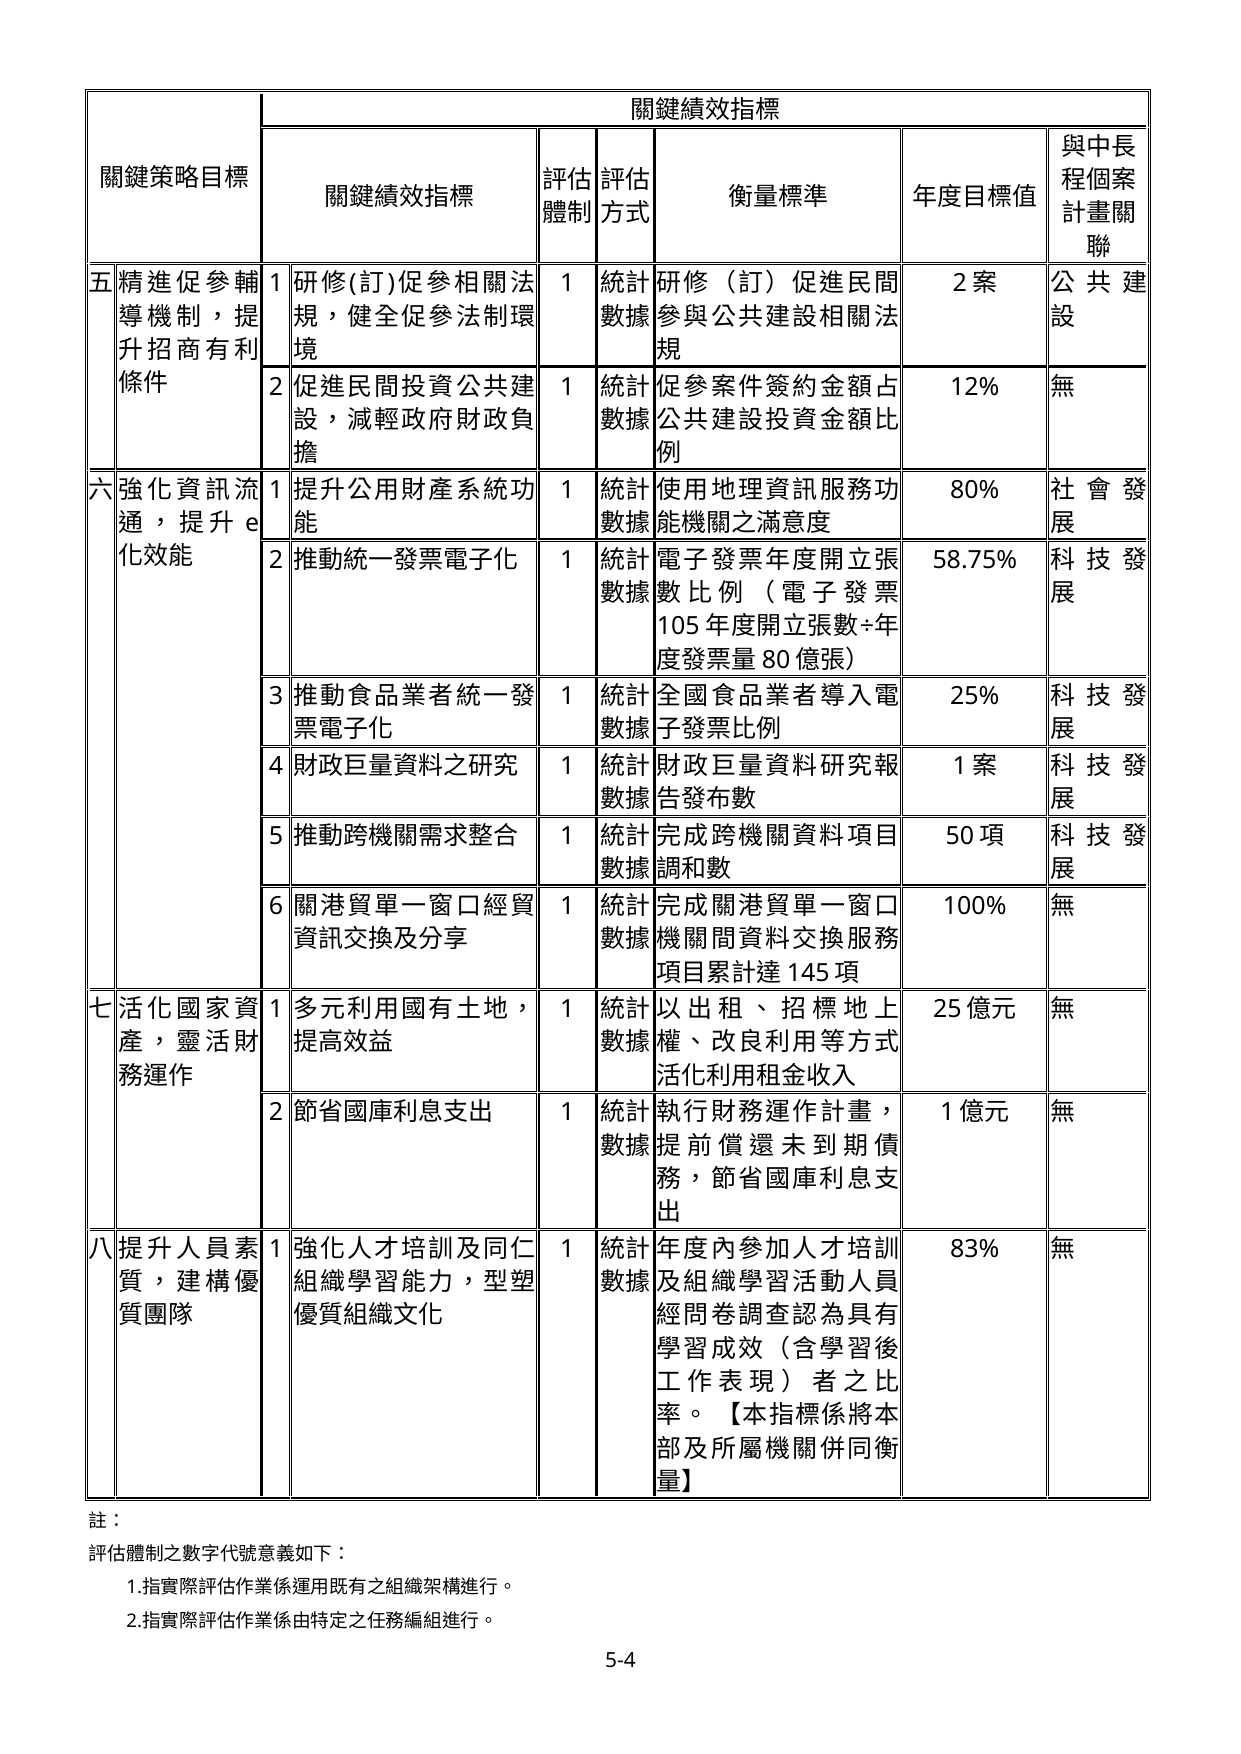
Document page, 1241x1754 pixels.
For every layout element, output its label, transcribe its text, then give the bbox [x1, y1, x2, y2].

table_cell 1億元 [903, 1094, 1046, 1227]
table_cell 統計數據 [598, 818, 653, 884]
table_cell 強化人才培訓及同仁組織學習能力，型塑優質組織文化 [291, 1228, 538, 1497]
table_cell 精進促參輔導機制，提升招商有利條件 [117, 265, 260, 468]
table_cell 統計數據 [598, 888, 653, 988]
table_cell 推動跨機關需求整合 [292, 818, 536, 884]
table_cell 評估 方式 [598, 129, 653, 262]
table_cell 1 [540, 265, 595, 365]
table_cell 強化資訊流通，提升e化效能 [117, 472, 260, 988]
table_cell 財政巨量資料研究報告發布數 [656, 748, 900, 814]
table_cell 科技發展 [1048, 675, 1149, 744]
table_cell 推動統一發票電子化 [292, 542, 536, 675]
table_cell 無 [1049, 365, 1148, 468]
table_cell 1 [261, 1231, 291, 1497]
table_cell 年度內參加人才培訓及組織學習活動人員經問卷調查認為具有學習成效（含學習後工作表現）者之比率。 【本指標係將本部及所屬機關併同衡量】 [654, 1231, 902, 1497]
table_cell 七 [86, 988, 116, 1227]
table_cell 研修(訂)促參相關法規，健全促參法制環境 [292, 265, 536, 365]
table_cell 1 [540, 818, 595, 884]
table_cell 80% [903, 472, 1046, 538]
table_cell 統計數據 [598, 542, 653, 675]
table_cell 25億元 [903, 991, 1046, 1091]
table_cell 統計數據 [598, 472, 653, 538]
table_cell 使用地理資訊服務功能機關之滿意度 [656, 472, 900, 538]
table_cell 社會發展 [1049, 468, 1148, 538]
text 2.指實際評估作業係由特定之任務編組進行。 [89, 1601, 1152, 1634]
table_cell 50項 [903, 818, 1046, 884]
table_cell 年度目標值 [903, 129, 1046, 262]
table_cell 研修（訂）促進民間參與公共建設相關法規 [656, 265, 900, 365]
table_header 關鍵績效指標 [261, 92, 1148, 125]
table_cell 58.75% [903, 542, 1046, 675]
table_cell 關港貿單一窗口經貿資訊交換及分享 [292, 888, 536, 988]
table_cell 統計數據 [598, 1094, 653, 1227]
table_cell 1 [540, 368, 595, 468]
table_cell 2 [263, 368, 289, 468]
table_cell 統計數據 [598, 748, 653, 814]
table_cell 1 [540, 678, 595, 744]
table_cell 2 [263, 1094, 289, 1227]
table_cell 1 [540, 748, 595, 814]
table_cell 12% [903, 368, 1046, 468]
table_cell 促參案件簽約金額占公共建設投資金額比例 [656, 368, 900, 468]
table_cell 統計數據 [598, 678, 653, 744]
table_cell 公共建設 [1048, 262, 1149, 365]
table_cell 無 [1048, 988, 1149, 1091]
table_cell 科技發展 [1049, 745, 1148, 814]
table_cell 促進民間投資公共建設，減輕政府財政負擔 [292, 368, 536, 468]
table_cell 執行財務運作計畫，提前償還未到期債務，節省國庫利息支出 [656, 1094, 900, 1227]
table_cell 83% [902, 1231, 1047, 1497]
table_cell 2案 [903, 265, 1046, 365]
table_cell 評估 體制 [540, 129, 595, 262]
table_cell 6 [263, 888, 289, 988]
table_cell 1 [263, 472, 289, 538]
table_cell 1 [540, 991, 595, 1091]
table_cell 以出租、招標地上權、改良利用等方式活化利用租金收入 [656, 991, 900, 1091]
table_cell 提升人員素質，建構優質團隊 [116, 1231, 261, 1497]
table_cell 全國食品業者導入電子發票比例 [656, 678, 900, 744]
table_cell 節省國庫利息支出 [292, 1094, 536, 1227]
table_cell 統計數據 [598, 991, 653, 1091]
table_cell 1 [538, 1231, 596, 1497]
table_cell 100% [903, 888, 1046, 988]
table_cell 完成關港貿單一窗口機關間資料交換服務項目累計達145項 [656, 888, 900, 988]
table_cell 關鍵績效指標 [263, 129, 536, 262]
table_cell 活化國家資產，靈活財務運作 [117, 991, 260, 1227]
table_cell 1 [540, 1094, 595, 1227]
table_cell 無 [1049, 884, 1148, 988]
table_cell 電子發票年度開立張數比例（電子發票105年度開立張數÷年度發票量80億張） [656, 542, 900, 675]
text 1.指實際評估作業係運用既有之組織架構進行。 [89, 1567, 1152, 1601]
table_cell 科技發展 [1049, 815, 1148, 884]
table_cell 25% [903, 678, 1046, 744]
table_cell 完成跨機關資料項目調和數 [656, 818, 900, 884]
table_cell 3 [263, 678, 289, 744]
table_cell 與中長程個案計畫關聯 [1049, 125, 1148, 262]
table_cell 1 [263, 265, 289, 365]
table_cell 1 [263, 991, 289, 1091]
table_cell 1 [540, 542, 595, 675]
table_cell 推動食品業者統一發票電子化 [292, 678, 536, 744]
table_cell 統計數據 [598, 368, 653, 468]
table_cell 1 [540, 888, 595, 988]
table_cell 科技發展 [1049, 538, 1148, 675]
table_cell 五 [86, 262, 116, 468]
table_cell 提升公用財產系統功能 [292, 472, 536, 538]
table_header 關鍵策略目標 [88, 92, 261, 262]
table_cell 1 [540, 472, 595, 538]
table_cell 多元利用國有土地，提高效益 [292, 991, 536, 1091]
table_cell 無 [1048, 1228, 1148, 1497]
table_cell 無 [1048, 1091, 1149, 1227]
text 評估體制之數字代號意義如下： [89, 1534, 1152, 1567]
table_cell 八 [88, 1228, 116, 1497]
table_cell 六 [88, 468, 114, 988]
text 註： [89, 1501, 1152, 1534]
table_cell 統計數據 [598, 265, 653, 365]
table_cell 4 [263, 748, 289, 814]
table_cell 5 [263, 818, 289, 884]
table_cell 1案 [903, 748, 1046, 814]
table_cell 2 [263, 542, 289, 675]
table_cell 財政巨量資料之研究 [292, 748, 536, 814]
table_cell 衡量標準 [656, 129, 900, 262]
table_cell 統計數據 [596, 1231, 654, 1497]
